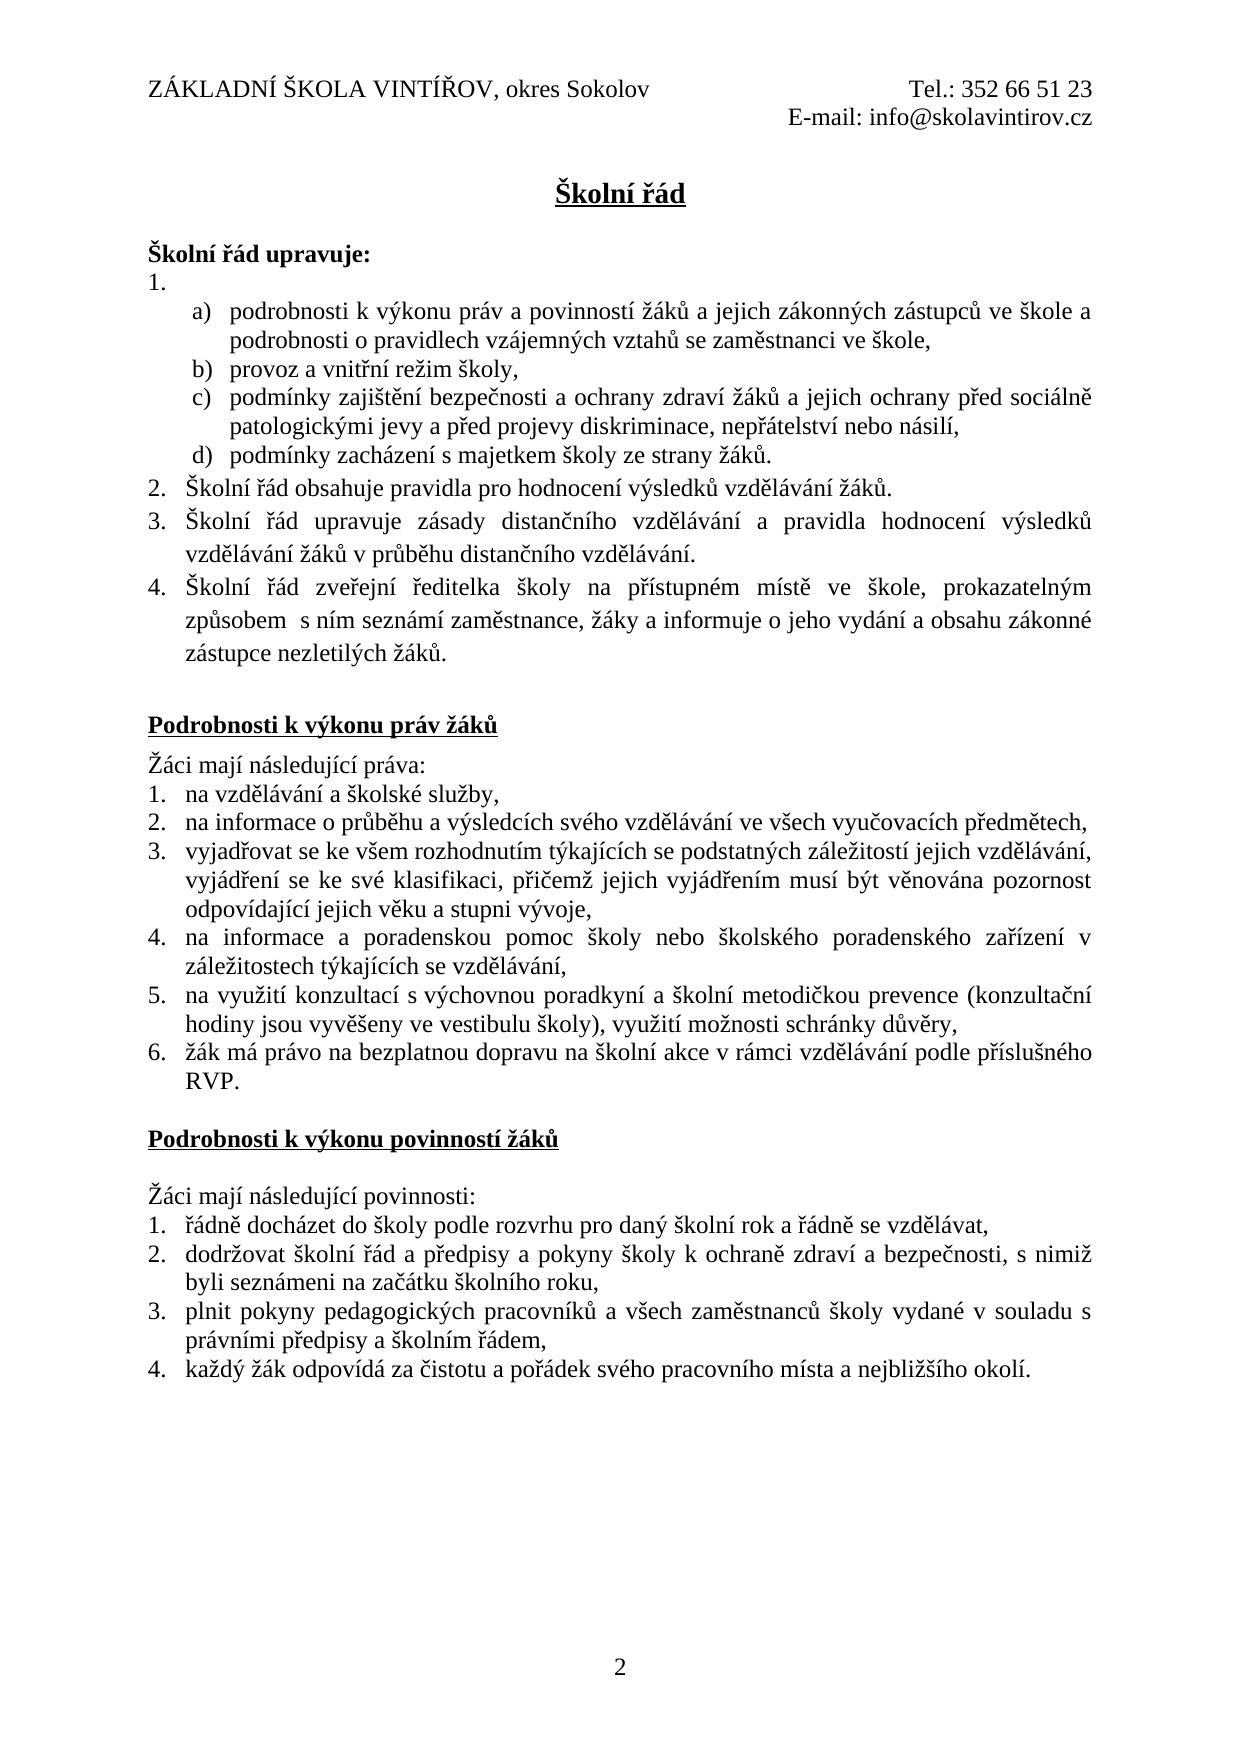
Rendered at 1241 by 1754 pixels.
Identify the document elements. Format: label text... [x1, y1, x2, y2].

list na využití konzultací s výchovnou poradkyní a školní metodičkou prevence (konzultační hodiny jsou vyvěšeny ve vestibulu školy), využití možnosti schránky důvěry, [148, 980, 1093, 1037]
text Školní řád [148, 176, 1093, 210]
list na vzdělávání a školské služby, [148, 779, 1093, 807]
list Školní řád upravuje zásady distančního vzdělávání a pravidla hodnocení výsledků vzdělávání žáků v průběhu distančního vzdělávání. [148, 506, 1093, 568]
list každý žák odpovídá za čistotu a pořádek svého pracovního místa a nejbližšího okolí. [148, 1354, 1093, 1382]
list Školní řád zveřejní ředitelka školy na přístupném místě ve škole, prokazatelným způsobem s ním seznámí zaměstnance, žáky a informuje o jeho vydání a obsahu zákonné zástupce nezletilých žáků. [148, 572, 1093, 667]
list dodržovat školní řád a předpisy a pokyny školy k ochraně zdraví a bezpečnosti, s nimiž byli seznámeni na začátku školního roku, [148, 1239, 1093, 1296]
list plnit pokyny pedagogických pracovníků a všech zaměstnanců školy vydané v souladu s právními předpisy a školním řádem, [148, 1296, 1093, 1354]
list Školní řád obsahuje pravidla pro hodnocení výsledků vzdělávání žáků. [148, 473, 1093, 502]
text Žáci mají následující povinnosti: [148, 1181, 1093, 1210]
list podrobnosti k výkonu práv a povinností žáků a jejich zákonných zástupců ve škole a podrobnosti o pravidlech vzájemných vztahů se zaměstnanci ve škole, [192, 296, 1093, 354]
list žák má právo na bezplatnou dopravu na školní akce v rámci vzdělávání podle příslušného RVP. [148, 1037, 1093, 1095]
list na informace o průběhu a výsledcích svého vzdělávání ve všech vyučovacích předmětech, [148, 807, 1093, 836]
list řádně docházet do školy podle rozvrhu pro daný školní rok a řádně se vzdělávat, [148, 1210, 1093, 1239]
text Podrobnosti k výkonu práv žáků [148, 711, 1093, 739]
list podmínky zajištění bezpečnosti a ochrany zdraví žáků a jejich ochrany před sociálně patologickými jevy a před projevy diskriminace, nepřátelství nebo násilí, [192, 382, 1093, 440]
list vyjadřovat se ke všem rozhodnutím týkajících se podstatných záležitostí jejich vzdělávání, vyjádření se ke své klasifikaci, přičemž jejich vyjádřením musí být věnována pozornost odpovídající jejich věku a stupni vývoje, [148, 836, 1093, 922]
text Žáci mají následující práva: [148, 750, 1093, 779]
text Školní řád upravuje: [148, 239, 1093, 267]
list provoz a vnitřní režim školy, [192, 354, 1093, 382]
list na informace a poradenskou pomoc školy nebo školského poradenského zařízení v záležitostech týkajících se vzdělávání, [148, 922, 1093, 980]
text Podrobnosti k výkonu povinností žáků [148, 1124, 1093, 1152]
list podmínky zacházení s majetkem školy ze strany žáků. [192, 440, 1093, 469]
